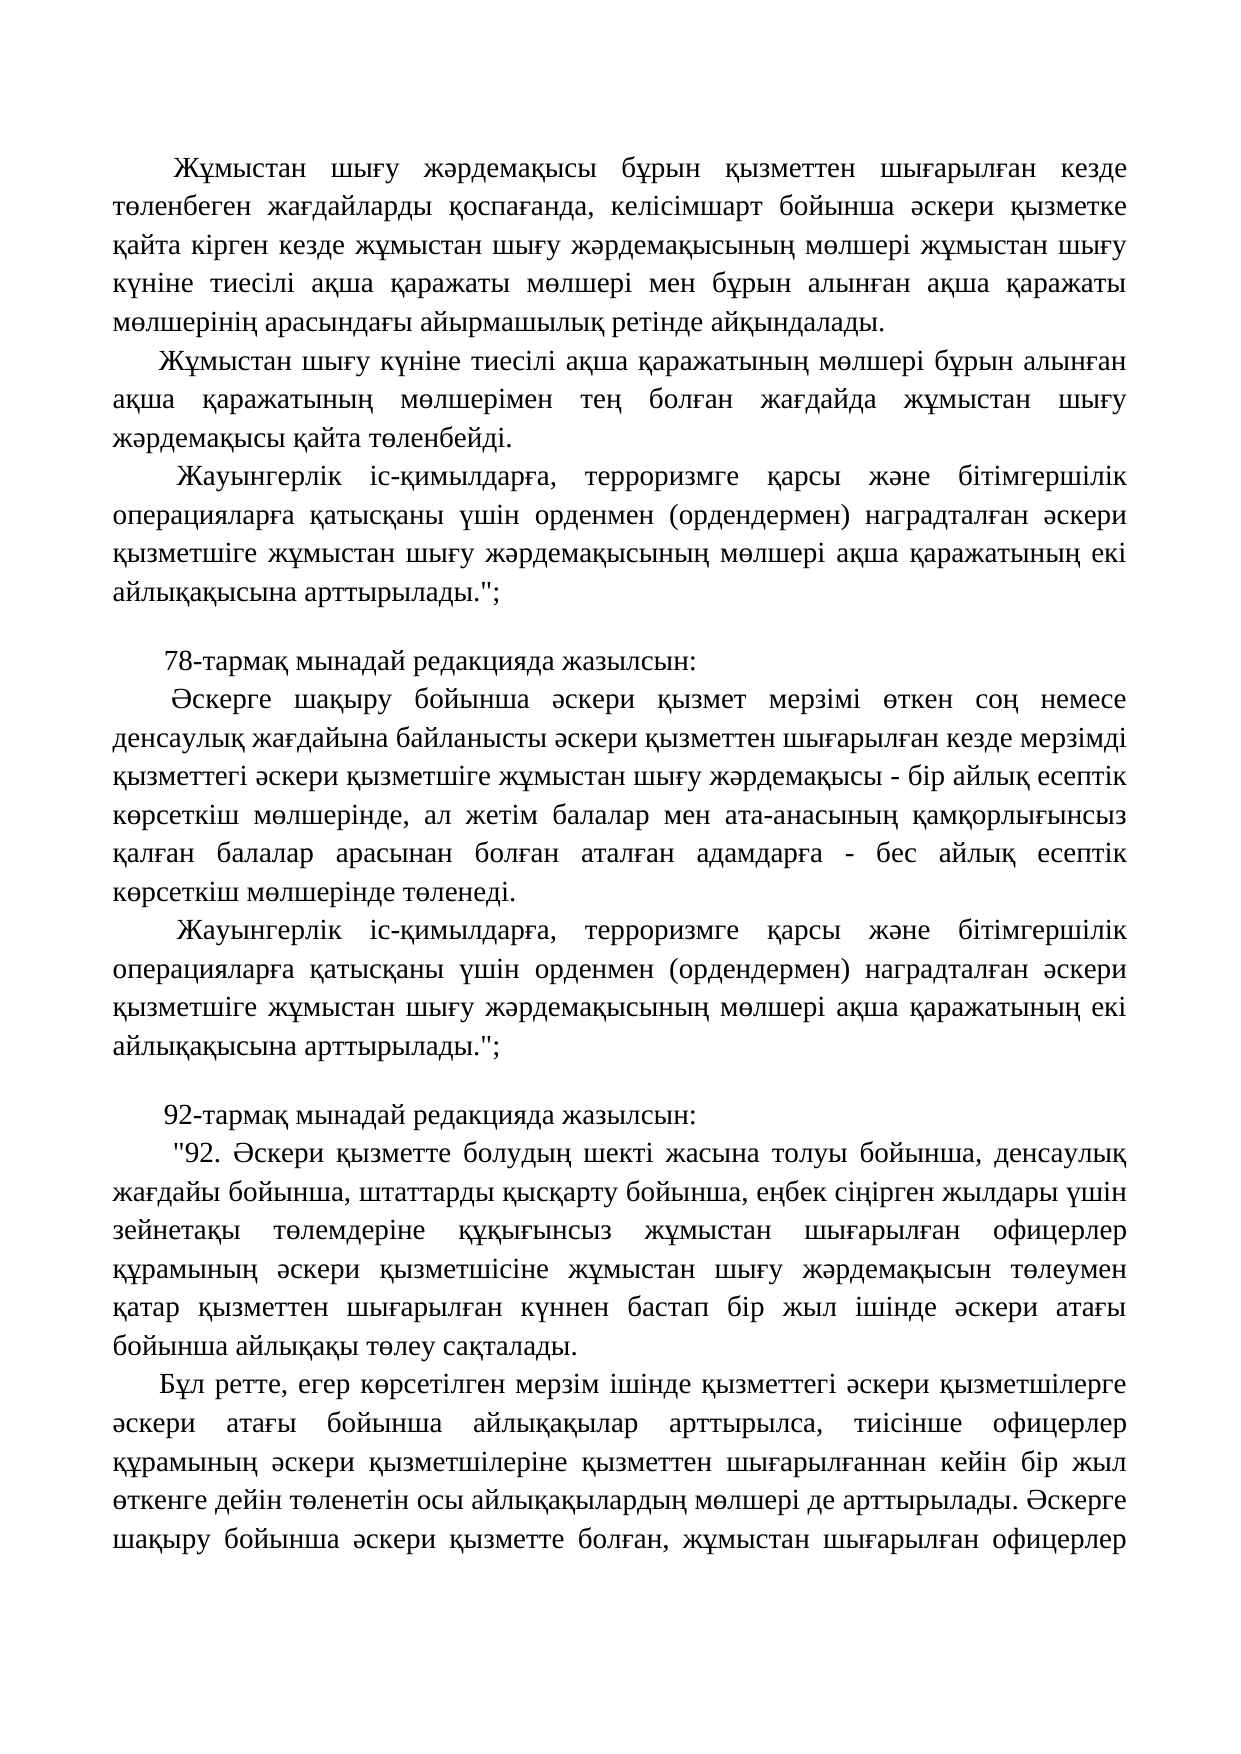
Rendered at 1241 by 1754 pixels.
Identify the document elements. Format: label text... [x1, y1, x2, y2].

text Жұмыстан шығу жəрдемақысы бұрын қызметтен шығарылған кезде төленбеген жағдайларды қоспағанда, келісімшарт бойынша əскери қызметке қайта кірген кезде жұмыстан шығу жəрдемақысының мөлшері жұмыстан шығу күніне тиесілі ақша қаражаты мөлшері мен бұрын алынған ақша қаражаты мөлшерінің арасындағы айырмашылық ретінде айқындалады. [112, 150, 1128, 338]
text 78-тармақ мынадай редакцияда жазылсын: [112, 643, 1128, 676]
text Жұмыстан шығу күніне тиесілі ақша қаражатының мөлшері бұрын алынған ақша қаражатының мөлшерімен тең болған жағдайда жұмыстан шығу жәрдемақысы қайта төленбейді. [112, 343, 1128, 453]
text 92-тармақ мынадай редакцияда жазылсын: [112, 1097, 1128, 1130]
text Әскерге шақыру бойынша әскери қызмет мерзімі өткен соң немесе денсаулық жағдайына байланысты әскери қызметтен шығарылған кезде мерзімді қызметтегі әскери қызметшіге жұмыстан шығу жәрдемақысы - бір айлық есептік көрсеткіш мөлшерінде, ал жетім балалар мен ата-анасының қамқорлығынсыз қалған балалар арасынан болған аталған адамдарға - бес айлық есептік көрсеткіш мөлшерінде төленеді. [112, 681, 1128, 907]
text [112, 1367, 1128, 1554]
text Жауынгерлік іс-қимылдарға, терроризмге қарсы және бітімгершілік операцияларға қатысқаны үшін орденмен (ордендермен) наградталған әскери қызметшіге жұмыстан шығу жәрдемақысының мөлшері ақша қаражатының екі айлықақысына арттырылады."; [112, 912, 1128, 1062]
text Жауынгерлік іс-қимылдарға, терроризмге қарсы және бітімгершілік операцияларға қатысқаны үшін орденмен (ордендермен) наградталған әскери қызметшіге жұмыстан шығу жәрдемақысының мөлшері ақша қаражатының екі айлықақысына арттырылады."; [112, 458, 1128, 607]
text "92. Әскери қызметте болудың шекті жасына толуы бойынша, денсаулық жағдайы бойынша, штаттарды қысқарту бойынша, еңбек сіңірген жылдары үшін зейнетақы төлемдеріне құқығынсыз жұмыстан шығарылған офицерлер құрамының әскери қызметшісіне жұмыстан шығу жәрдемақысын төлеумен қатар қызметтен шығарылған күннен бастап бір жыл ішінде әскери атағы бойынша айлықақы төлеу сақталады. [112, 1135, 1128, 1362]
